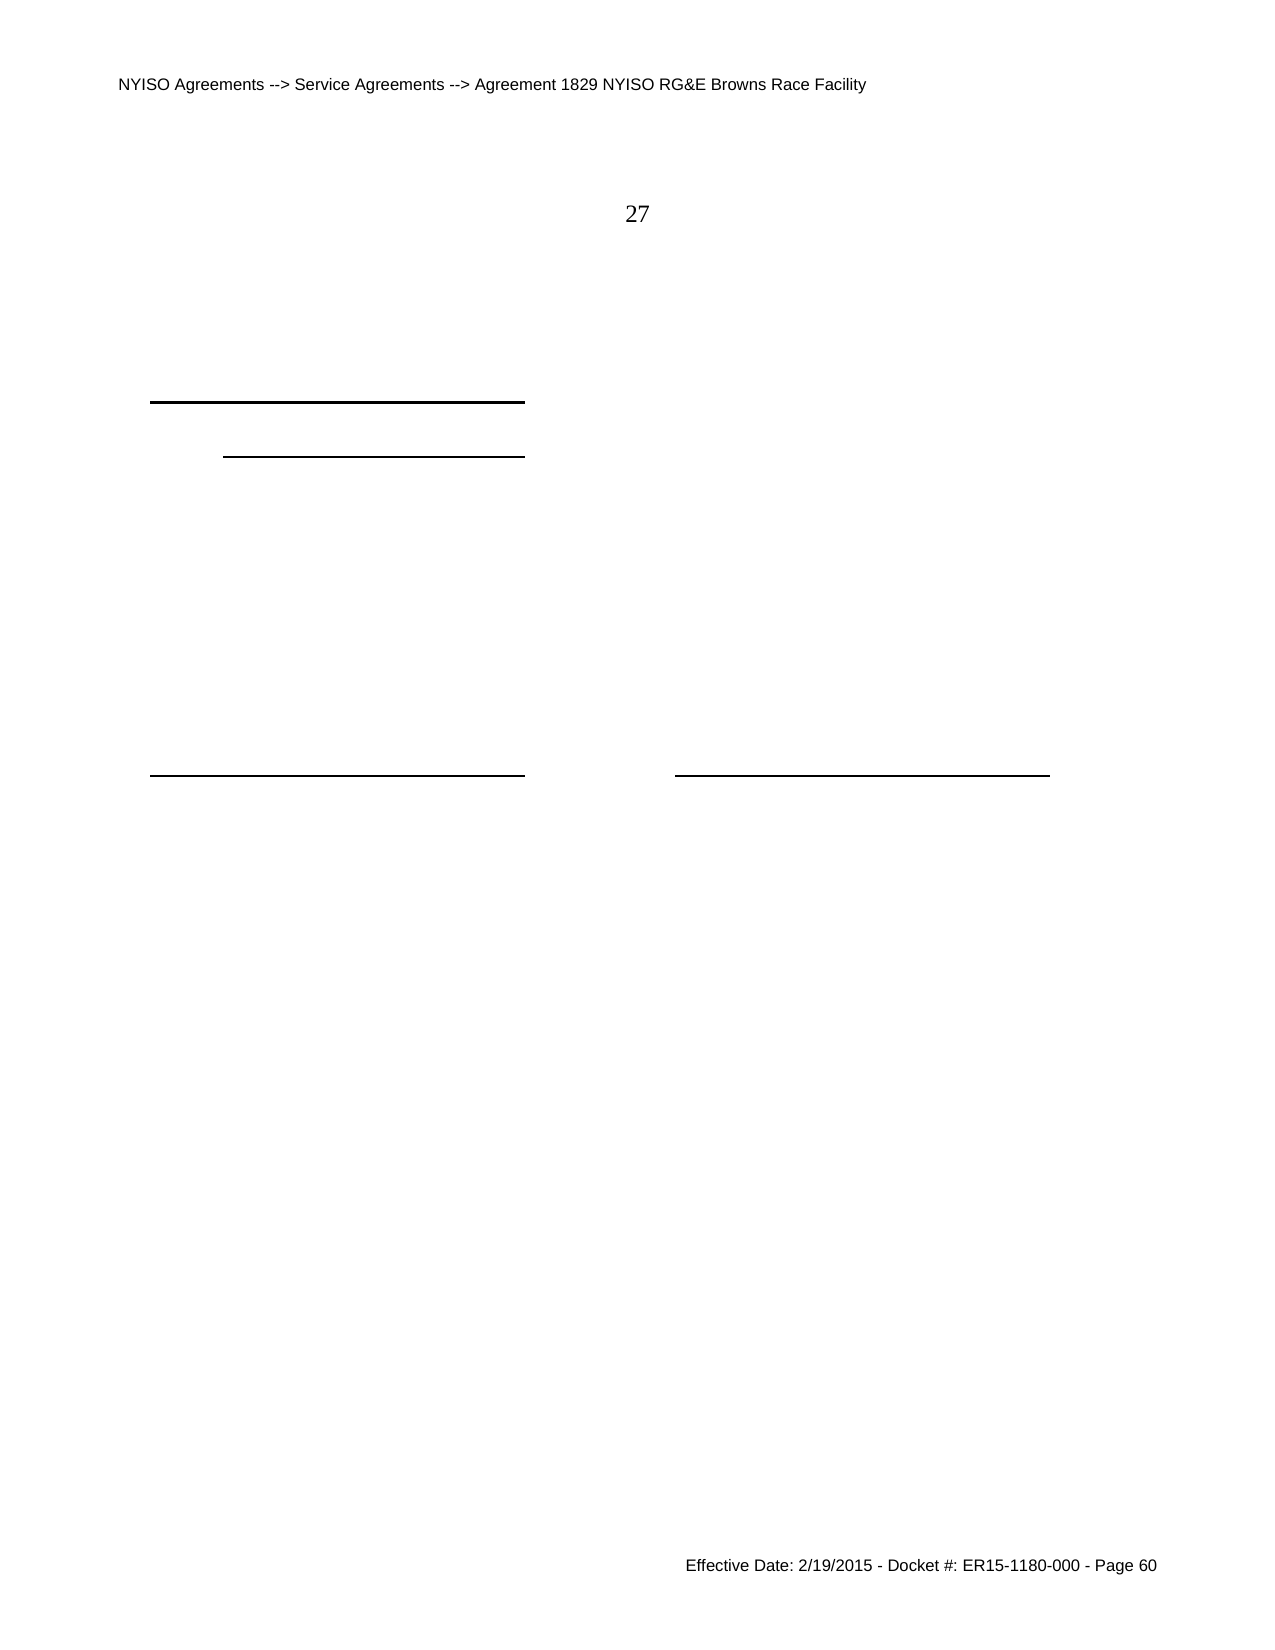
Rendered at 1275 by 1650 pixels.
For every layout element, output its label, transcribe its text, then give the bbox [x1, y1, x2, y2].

text 27 [625, 199, 1275, 228]
